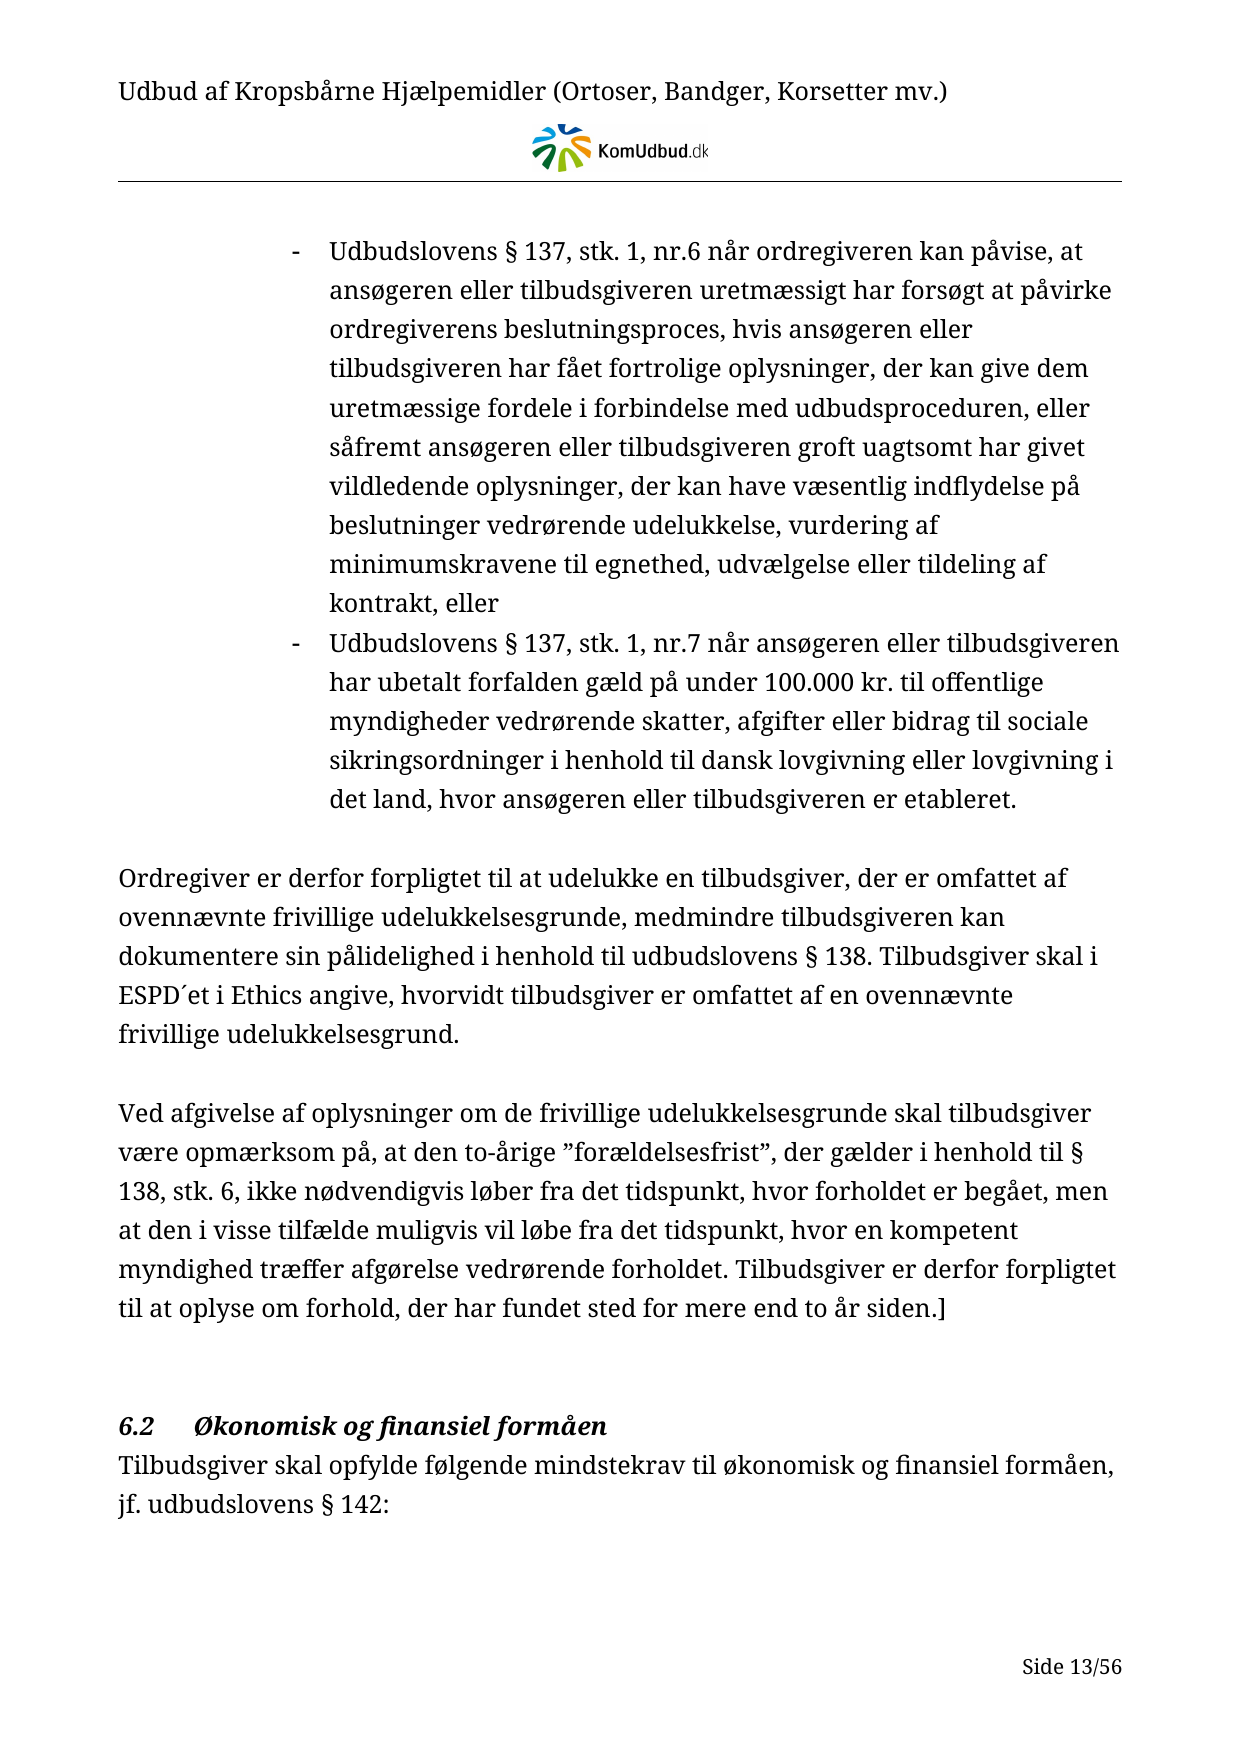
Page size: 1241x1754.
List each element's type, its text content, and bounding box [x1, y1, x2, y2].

text Tilbudsgiver skal opfylde følgende mindstekrav til økonomisk og finansiel formåen, jf. udbudslovens § 142: [118, 1448, 1122, 1521]
text Ved afgivelse af oplysninger om de frivillige udelukkelsesgrunde skal tilbudsgiver være opmærksom på, at den to-årige ”forældelsesfrist”, der gælder i henhold til § 138, stk. 6, ikke nødvendigvis løber fra det tidspunkt, hvor forholdet er begået, men at den i visse tilfælde muligvis vil løbe fra det tidspunkt, hvor en kompetent myndighed træffer afgørelse vedrørende forholdet. Tilbudsgiver er derfor forpligtet til at oplyse om forhold, der har fundet sted for mere end to år siden.] [118, 1095, 1122, 1325]
picture [532, 124, 708, 172]
text Ordregiver er derfor forpligtet til at udelukke en tilbudsgiver, der er omfattet af ovennævnte frivillige udelukkelsesgrunde, medmindre tilbudsgiveren kan dokumentere sin pålidelighed i henhold til udbudslovens § 138. Tilbudsgiver skal i ESPD´et i Ethics angive, hvorvidt tilbudsgiver er omfattet af en ovennævnte frivillige udelukkelsesgrund. [118, 860, 1122, 1051]
list Udbudslovens § 137, stk. 1, nr.7 når ansøgeren eller tilbudsgiveren har ubetalt forfalden gæld på under 100.000 kr. til offentlige myndigheder vedrørende skatter, afgifter eller bidrag til sociale sikringsordninger i henhold til dansk lovgivning eller lovgivning i det land, hvor ansøgeren eller tilbudsgiveren er etableret. [292, 625, 1122, 816]
list Udbudslovens § 137, stk. 1, nr.6 når ordregiveren kan påvise, at ansøgeren eller tilbudsgiveren uretmæssigt har forsøgt at påvirke ordregiverens beslutningsproces, hvis ansøgeren eller tilbudsgiveren har fået fortrolige oplysninger, der kan give dem uretmæssige fordele i forbindelse med udbudsproceduren, eller såfremt ansøgeren eller tilbudsgiveren groft uagtsomt har givet vildledende oplysninger, der kan have væsentlig indflydelse på beslutninger vedrørende udelukkelse, vurdering af minimumskravene til egnethed, udvælgelse eller tildeling af kontrakt, eller [292, 233, 1122, 620]
subtitle Økonomisk og finansiel formåen [118, 1408, 1122, 1443]
